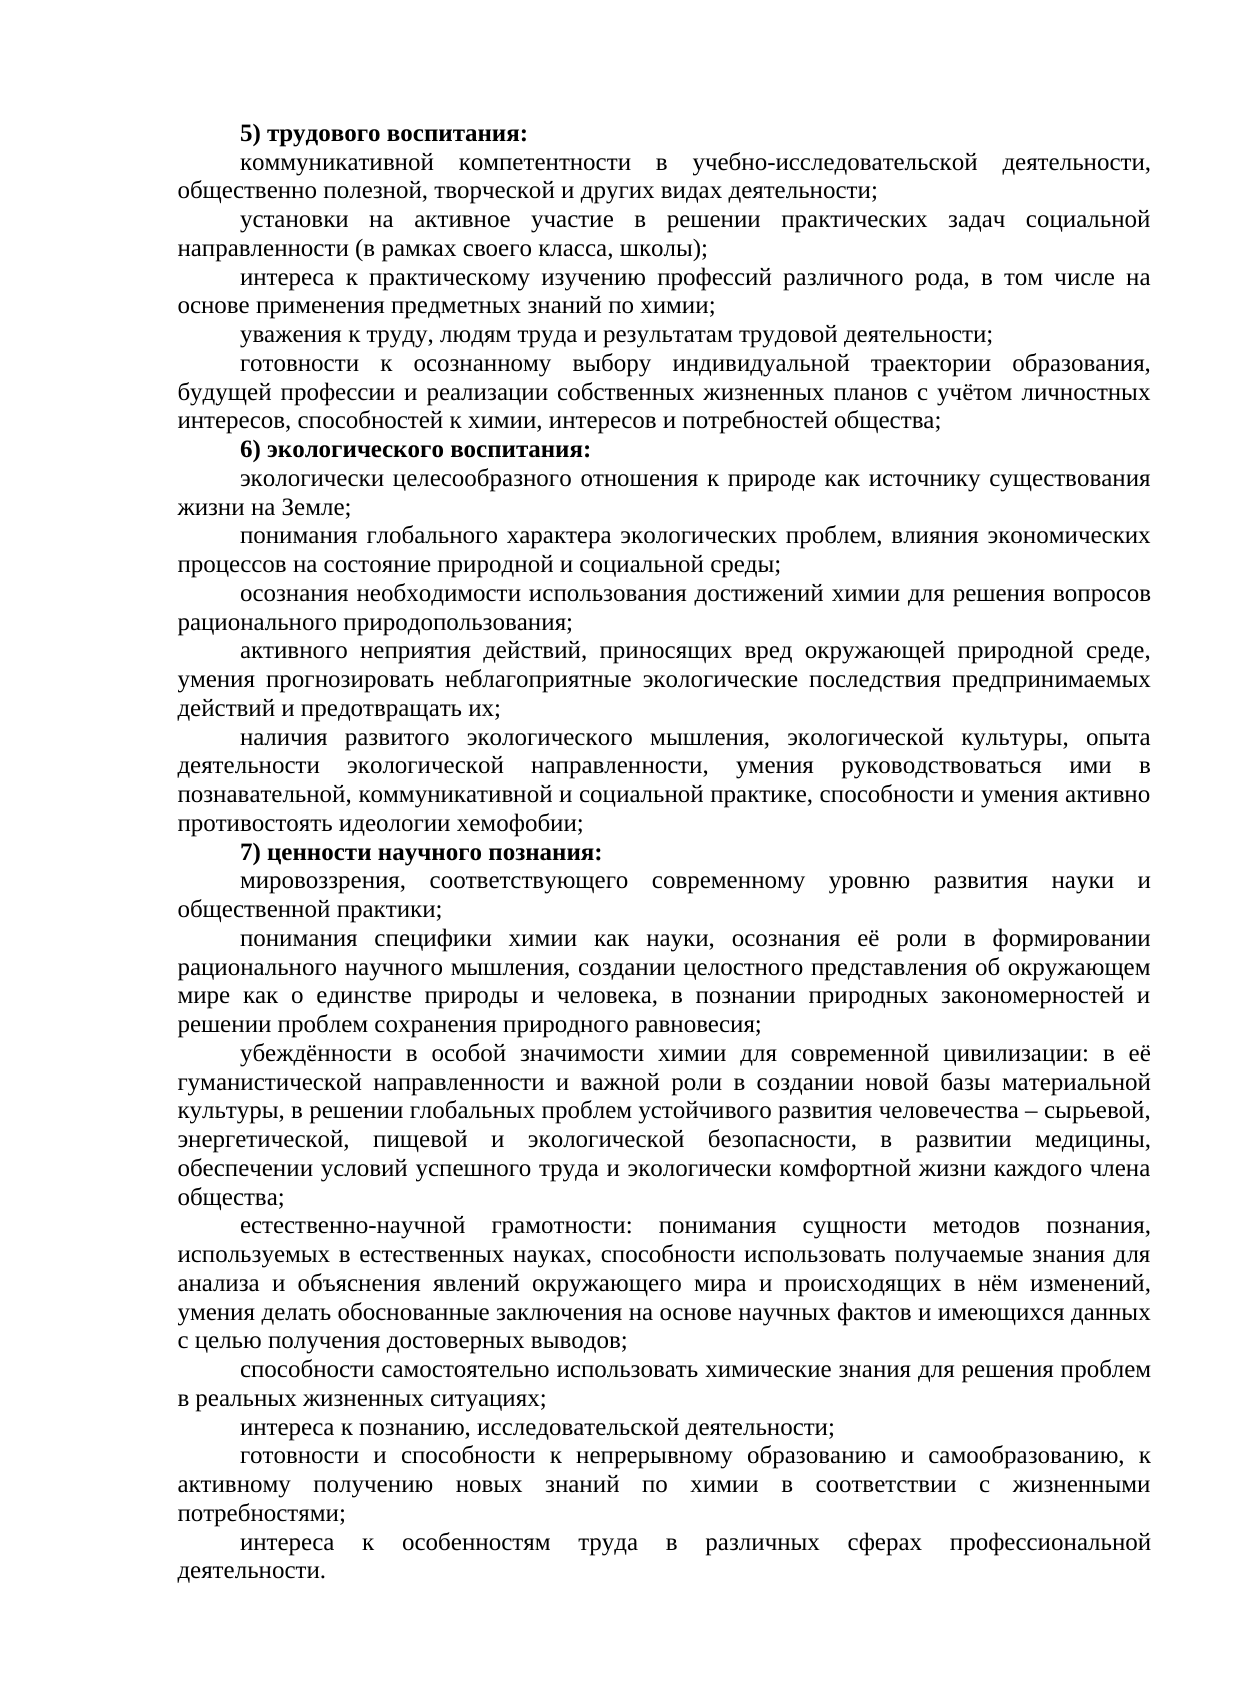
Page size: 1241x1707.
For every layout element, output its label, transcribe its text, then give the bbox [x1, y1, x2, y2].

text естественно-научной грамотности: понимания сущности методов познания, используемых в естественных науках, способности использовать получаемые знания для анализа и объяснения явлений окружающего мира и происходящих в нём изменений, умения делать обоснованные заключения на основе научных фактов и имеющихся данных с целью получения достоверных выводов; [177, 1211, 1152, 1354]
text способности самостоятельно использовать химические знания для решения проблем в реальных жизненных ситуациях; [177, 1354, 1152, 1412]
text 5) трудового воспитания: [177, 118, 1152, 147]
text 6) экологического воспитания: [177, 434, 1152, 463]
text готовности и способности к непрерывному образованию и самообразованию, к активному получению новых знаний по химии в соответствии с жизненными потребностями; [177, 1441, 1152, 1527]
text коммуникативной компетентности в учебно-исследовательской деятельности, общественно полезной, творческой и других видах деятельности; [177, 147, 1152, 204]
text наличия развитого экологического мышления, экологической культуры, опыта деятельности экологической направленности, умения руководствоваться ими в познавательной, коммуникативной и социальной практике, способности и умения активно противостоять идеологии хемофобии; [177, 722, 1152, 837]
text убеждённости в особой значимости химии для современной цивилизации: в её гуманистической направленности и важной роли в создании новой базы материальной культуры, в решении глобальных проблем устойчивого развития человечества – сырьевой, энергетической, пищевой и экологической безопасности, в развитии медицины, обеспечении условий успешного труда и экологически комфортной жизни каждого члена общества; [177, 1038, 1152, 1211]
text мировоззрения, соответствующего современному уровню развития науки и общественной практики; [177, 866, 1152, 923]
text 7) ценности научного познания: [177, 837, 1152, 866]
text интереса к познанию, исследовательской деятельности; [177, 1412, 1152, 1441]
text интереса к особенностям труда в различных сферах профессиональной деятельности. [177, 1527, 1152, 1584]
text осознания необходимости использования достижений химии для решения вопросов рационального природопользования; [177, 578, 1152, 636]
text понимания специфики химии как науки, осознания её роли в формировании рационального научного мышления, создании целостного представления об окружающем мире как о единстве природы и человека, в познании природных закономерностей и решении проблем сохранения природного равновесия; [177, 923, 1152, 1038]
text готовности к осознанному выбору индивидуальной траектории образования, будущей профессии и реализации собственных жизненных планов с учётом личностных интересов, способностей к химии, интересов и потребностей общества; [177, 348, 1152, 434]
text установки на активное участие в решении практических задач социальной направленности (в рамках своего класса, школы); [177, 204, 1152, 262]
text активного неприятия действий, приносящих вред окружающей природной среде, умения прогнозировать неблагоприятные экологические последствия предпринимаемых действий и предотвращать их; [177, 636, 1152, 722]
text понимания глобального характера экологических проблем, влияния экономических процессов на состояние природной и социальной среды; [177, 521, 1152, 578]
text уважения к труду, людям труда и результатам трудовой деятельности; [177, 319, 1152, 348]
text экологически целесообразного отношения к природе как источнику существования жизни на Земле; [177, 463, 1152, 521]
text интереса к практическому изучению профессий различного рода, в том числе на основе применения предметных знаний по химии; [177, 262, 1152, 319]
